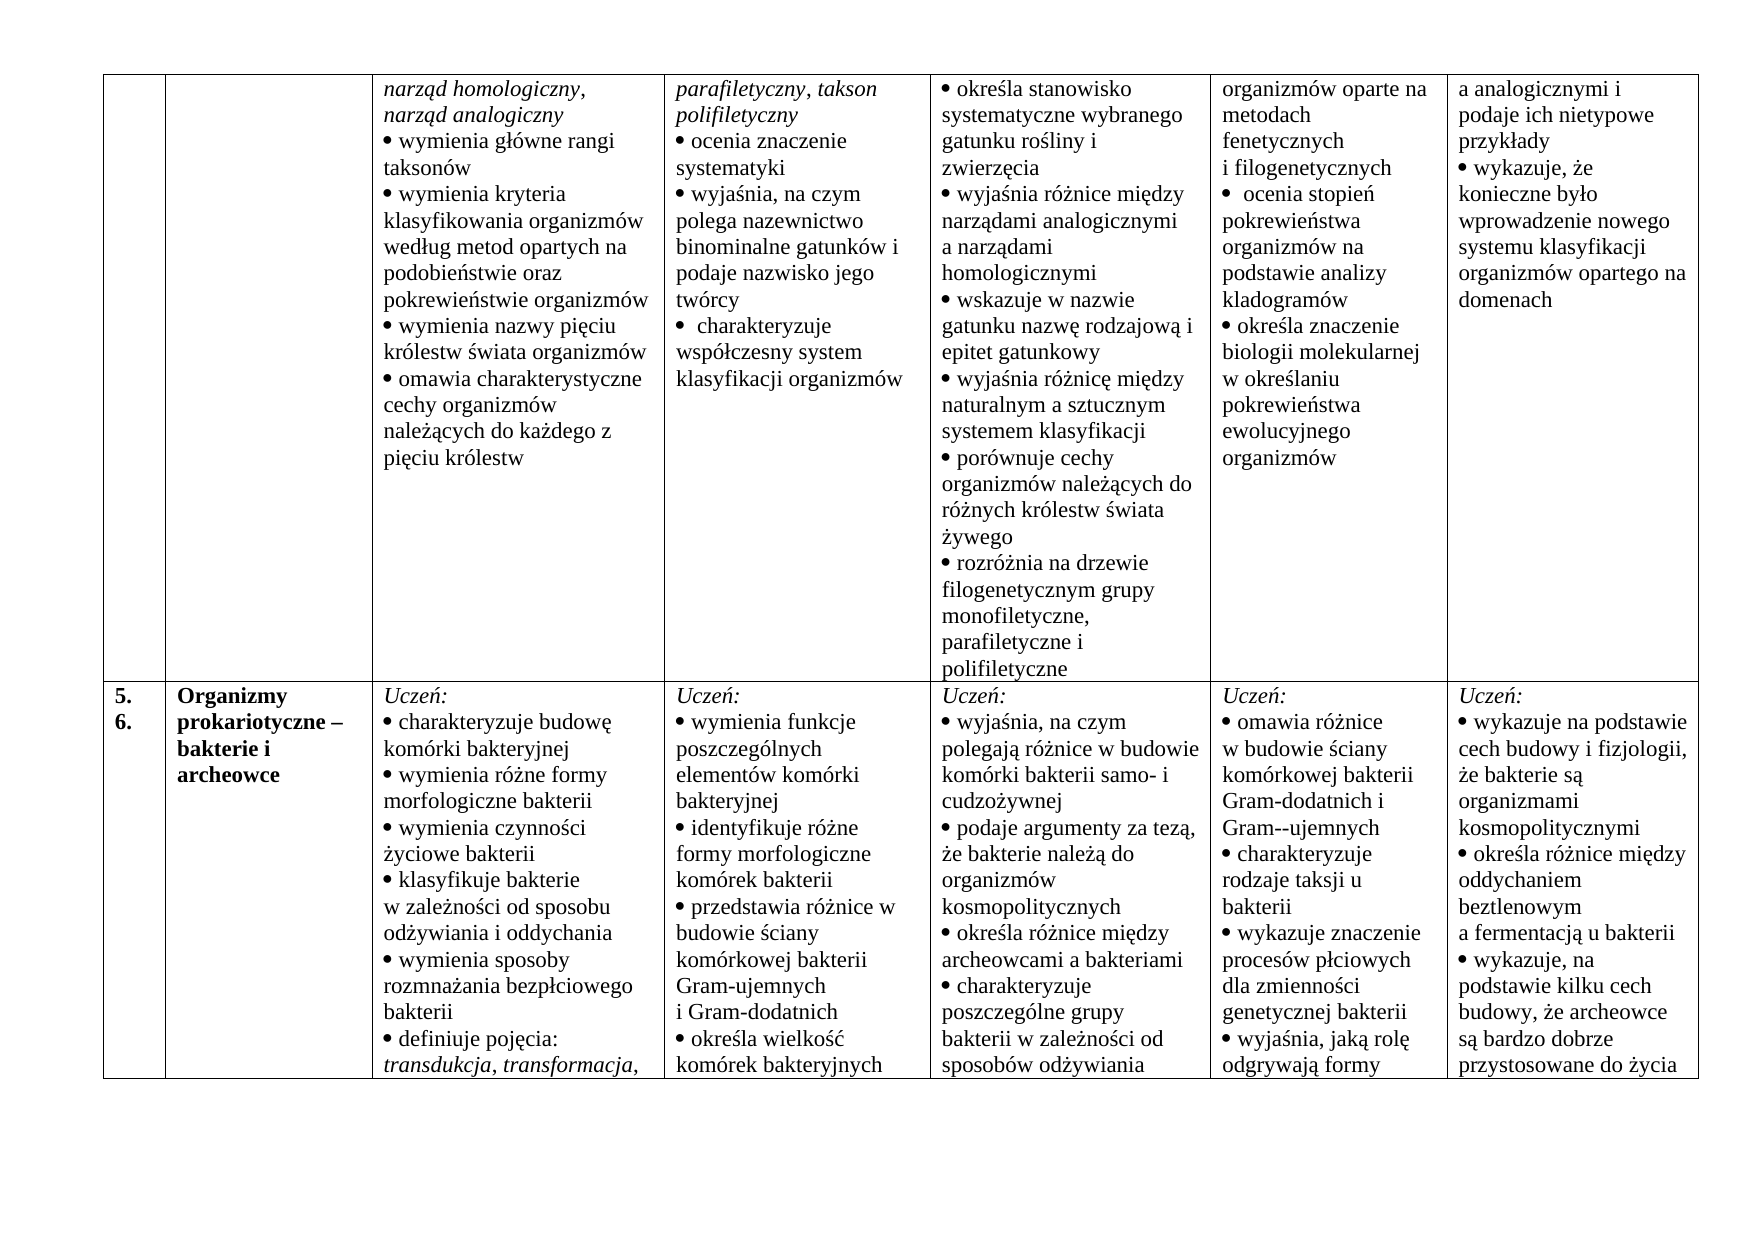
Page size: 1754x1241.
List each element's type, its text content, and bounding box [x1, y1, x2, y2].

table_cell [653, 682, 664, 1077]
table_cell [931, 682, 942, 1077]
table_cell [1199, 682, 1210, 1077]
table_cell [166, 75, 372, 681]
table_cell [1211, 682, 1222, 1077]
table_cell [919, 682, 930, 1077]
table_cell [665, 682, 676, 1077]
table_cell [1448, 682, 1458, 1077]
table_cell [104, 682, 165, 1077]
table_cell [166, 682, 372, 1077]
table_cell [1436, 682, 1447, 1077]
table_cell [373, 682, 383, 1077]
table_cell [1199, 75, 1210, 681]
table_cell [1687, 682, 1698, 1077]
table_cell [104, 75, 165, 681]
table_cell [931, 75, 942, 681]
